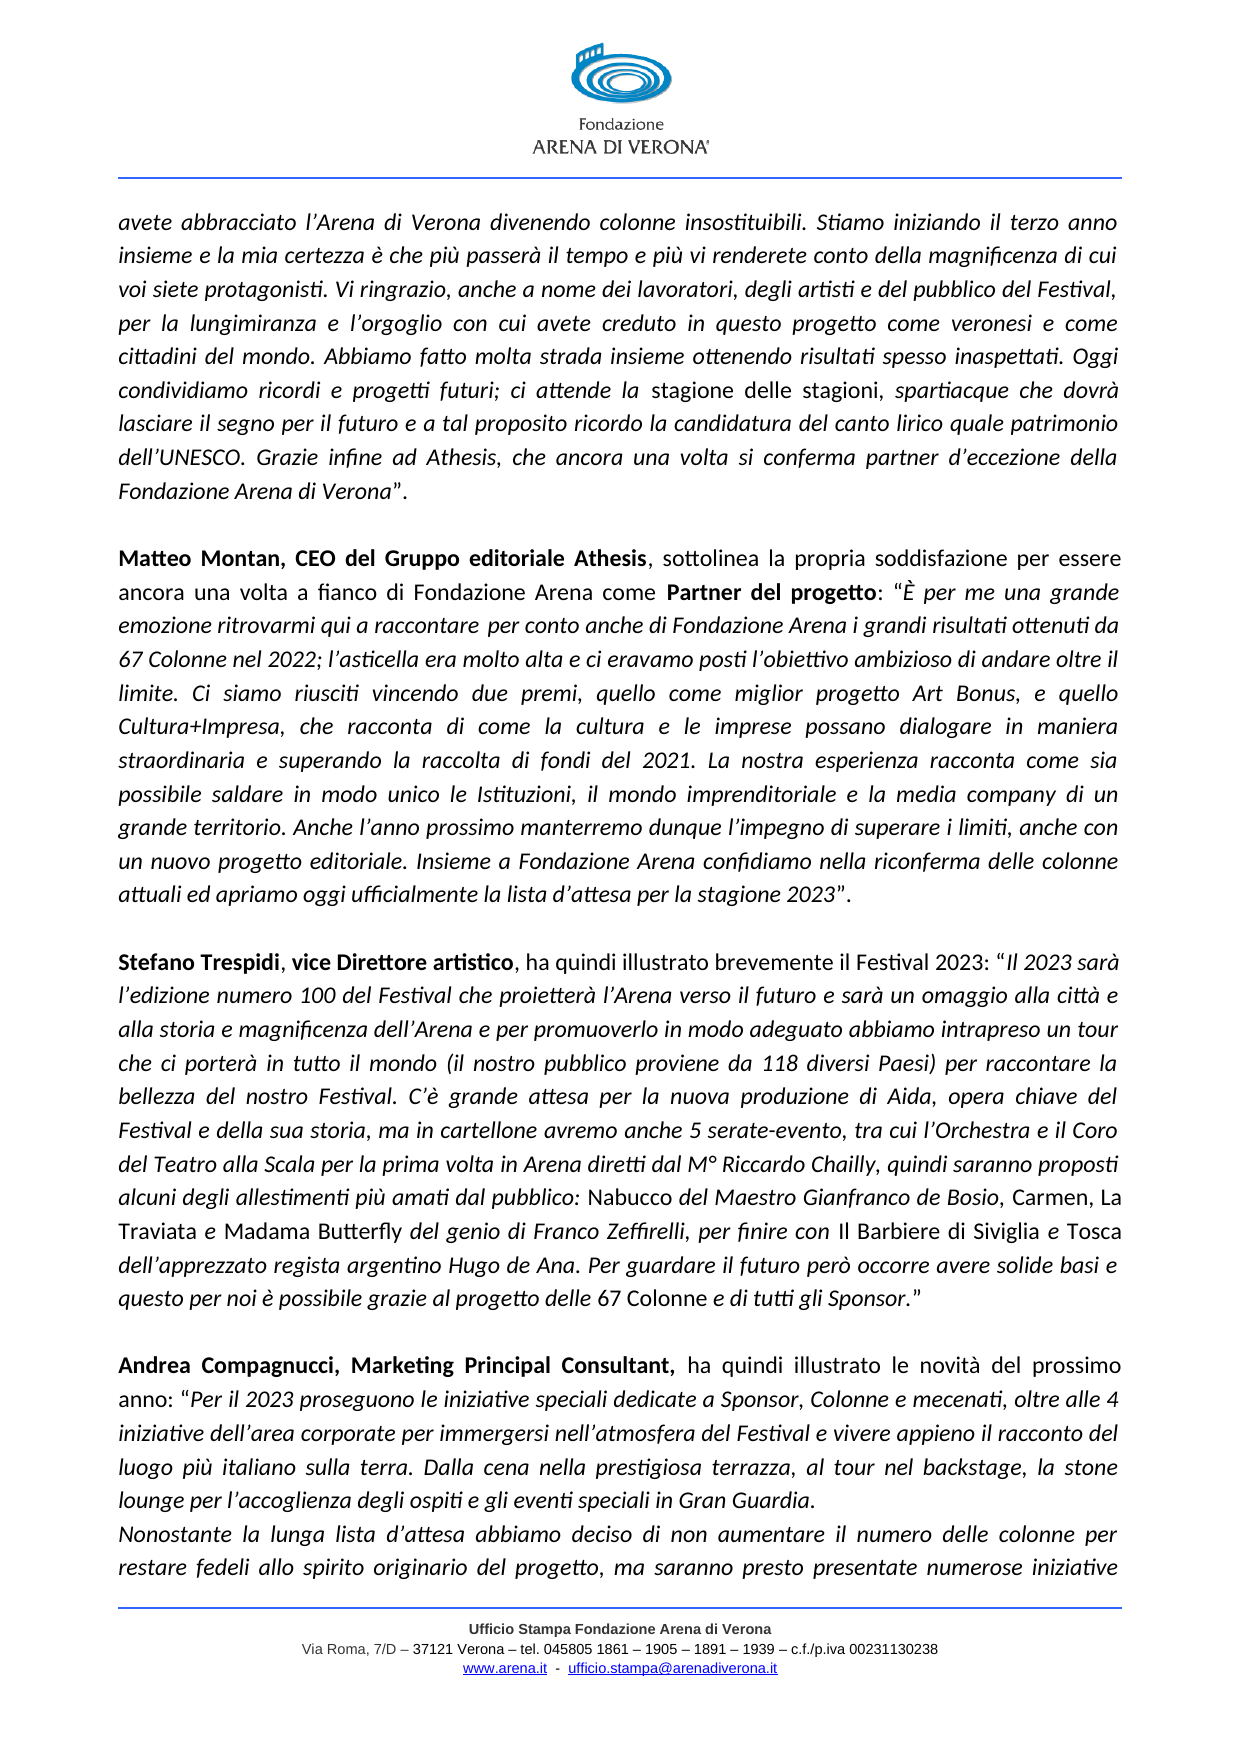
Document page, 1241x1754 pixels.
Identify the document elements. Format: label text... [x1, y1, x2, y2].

text Matteo Montan, CEO del Gruppo editoriale Athesis, sottolinea la propria soddisfazione per essere ancora una volta a fianco di Fondazione Arena come Partner del progetto: “È per me una grande emozione ritrovarmi qui a raccontare per conto anche di Fondazione Arena i grandi risultati ottenuti da 67 Colonne nel 2022; l’asticella era molto alta e ci eravamo posti l’obiettivo ambizioso di andare oltre il limite. Ci siamo riusciti vincendo due premi, quello come miglior progetto Art Bonus, e quello Cultura+Impresa, che racconta di come la cultura e le imprese possano dialogare in maniera straordinaria e superando la raccolta di fondi del 2021. La nostra esperienza racconta come sia possibile saldare in modo unico le Istituzioni, il mondo imprenditoriale e la media company di un grande territorio. Anche l’anno prossimo manterremo dunque l’impegno di superare i limiti, anche con un nuovo progetto editoriale. Insieme a Fondazione Arena confidiamo nella riconferma delle colonne attuali ed apriamo oggi ufficialmente la lista d’attesa per la stagione 2023”. [118, 543, 1122, 909]
text Andrea Compagnucci, Marketing Principal Consultant, ha quindi illustrato le novità del prossimo anno: “Per il 2023 proseguono le iniziative speciali dedicate a Sponsor, Colonne e mecenati, oltre alle 4 iniziative dell’area corporate per immergersi nell’atmosfera del Festival e vivere appieno il racconto del luogo più italiano sulla terra. Dalla cena nella prestigiosa terrazza, al tour nel backstage, la stone lounge per l’accoglienza degli ospiti e gli eventi speciali in Gran Guardia. [118, 1351, 1122, 1514]
picture [531, 41, 710, 154]
text Stefano Trespidi, vice Direttore artistico, ha quindi illustrato brevemente il Festival 2023: “Il 2023 sarà l’edizione numero 100 del Festival che proietterà l’Arena verso il futuro e sarà un omaggio alla città e alla storia e magnificenza dell’Arena e per promuoverlo in modo adeguato abbiamo intrapreso un tour che ci porterà in tutto il mondo (il nostro pubblico proviene da 118 diversi Paesi) per raccontare la bellezza del nostro Festival. C’è grande attesa per la nuova produzione di Aida, opera chiave del Festival e della sua storia, ma in cartellone avremo anche 5 serate-evento, tra cui l’Orchestra e il Coro del Teatro alla Scala per la prima volta in Arena diretti dal M° Riccardo Chailly, quindi saranno proposti alcuni degli allestimenti più amati dal pubblico: Nabucco del Maestro Gianfranco de Bosio, Carmen, La Traviata e Madama Butterfly del genio di Franco Zeffirelli, per finire con Il Barbiere di Siviglia e Tosca dell’apprezzato regista argentino Hugo de Ana. Per guardare il futuro però occorre avere solide basi e questo per noi è possibile grazie al progetto delle 67 Colonne e di tutti gli Sponsor.” [118, 947, 1122, 1313]
